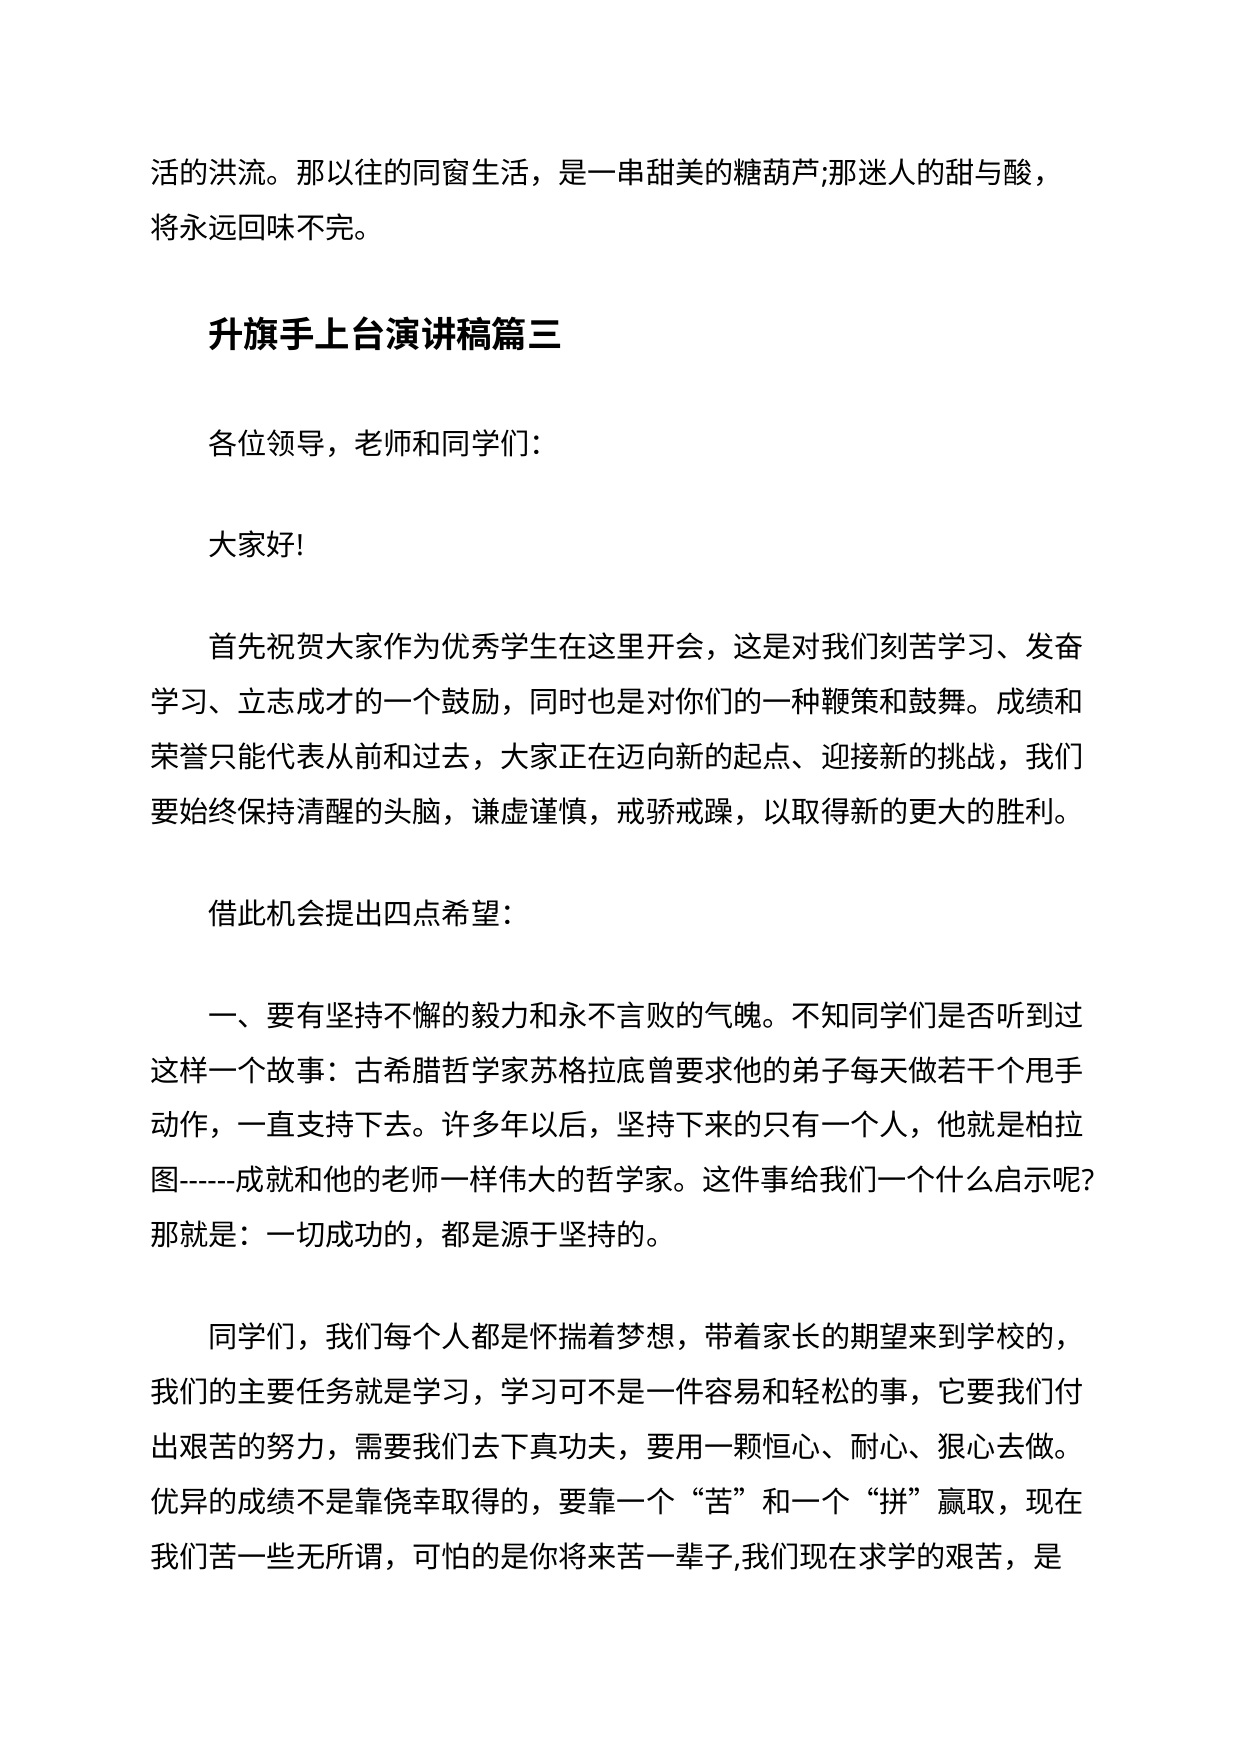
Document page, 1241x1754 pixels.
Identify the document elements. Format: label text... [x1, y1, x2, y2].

text 首先祝贺大家作为优秀学生在这里开会，这是对我们刻苦学习、发奋学习、立志成才的一个鼓励，同时也是对你们的一种鞭策和鼓舞。成绩和荣誉只能代表从前和过去，大家正在迈向新的起点、迎接新的挑战，我们要始终保持清醒的头脑，谦虚谨慎，戒骄戒躁，以取得新的更大的胜利。 [150, 624, 1090, 831]
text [150, 150, 1090, 247]
text 大家好! [150, 522, 1090, 564]
text 各位领导，老师和同学们： [150, 420, 1090, 462]
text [150, 1314, 1090, 1576]
text 一、要有坚持不懈的毅力和永不言败的气魄。不知同学们是否听到过这样一个故事：古希腊哲学家苏格拉底曾要求他的弟子每天做若干个甩手动作，一直支持下去。许多年以后，坚持下来的只有一个人，他就是柏拉图------成就和他的老师一样伟大的哲学家。这件事给我们一个什么启示呢?那就是：一切成功的，都是源于坚持的。 [150, 992, 1090, 1254]
text 借此机会提出四点希望： [150, 890, 1090, 933]
text 升旗手上台演讲稿篇三 [150, 307, 1090, 358]
